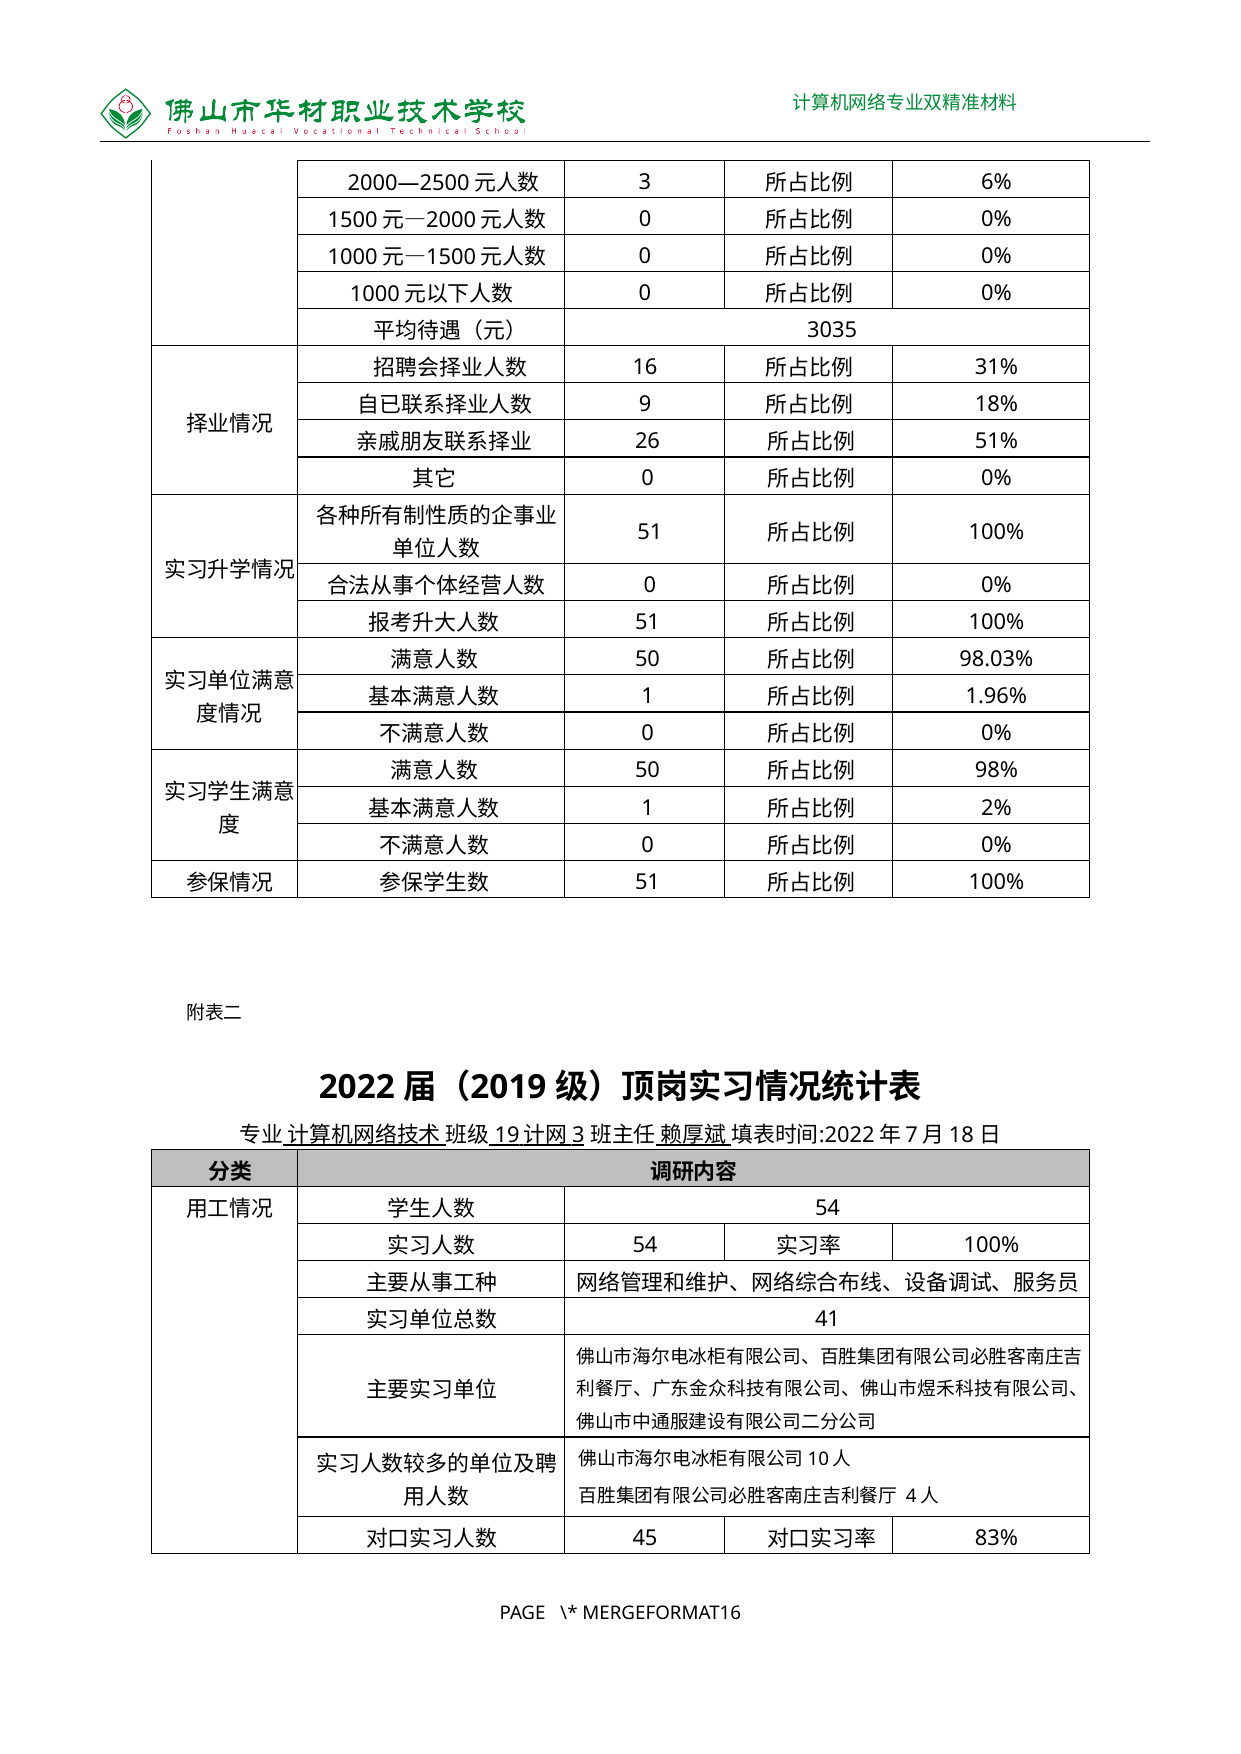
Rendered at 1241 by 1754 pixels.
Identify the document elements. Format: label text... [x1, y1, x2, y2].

table_cell 1000元以下人数 [298, 272, 564, 308]
table_cell 所占比例 [725, 638, 892, 674]
table_cell 41 [565, 1298, 1089, 1334]
table_cell 100% [893, 495, 1089, 563]
table_cell 所占比例 [725, 346, 892, 382]
table_cell 对口实习人数 [298, 1517, 564, 1553]
table_cell 0 [565, 564, 724, 600]
table_header 调研内容 [298, 1150, 1089, 1186]
table_cell 平均待遇（元） [298, 309, 564, 345]
table_cell 所占比例 [725, 161, 892, 197]
text 附表二 [186, 995, 1053, 1028]
table_cell 报考升大人数 [298, 601, 564, 637]
table_cell 1000元—1500元人数 [298, 235, 564, 271]
table_cell 自已联系择业人数 [298, 383, 564, 419]
table_cell 0% [893, 824, 1089, 860]
picture [100, 88, 526, 139]
table_cell 实习人数较多的单位及聘用人数 [298, 1438, 564, 1516]
table_cell 0 [565, 713, 724, 748]
table_cell 0% [893, 235, 1089, 271]
table_cell 所占比例 [725, 420, 892, 456]
table_cell 不满意人数 [298, 824, 564, 860]
table_cell 6% [893, 161, 1089, 197]
table_cell 用工情况 [152, 1187, 297, 1553]
table_cell 98% [893, 750, 1089, 786]
table_cell 所占比例 [725, 861, 892, 897]
table_cell 其它 [298, 458, 564, 493]
table_cell 满意人数 [298, 638, 564, 674]
table_cell 1 [565, 787, 724, 823]
text 专业 计算机网络技术 班级 19计网3 班主任 赖厚斌 填表时间:2022年7月 18 日 [187, 1116, 1053, 1149]
table_cell 0 [565, 235, 724, 271]
text 2022 届（2019 级）顶岗实习情况统计表 [187, 1051, 1053, 1116]
table_cell 所占比例 [725, 235, 892, 271]
table_cell 亲戚朋友联系择业 [298, 420, 564, 456]
table_cell 主要从事工种 [298, 1261, 564, 1297]
table_cell 对口实习率 [725, 1517, 892, 1553]
table_cell 50 [565, 750, 724, 786]
table_cell 1 [565, 675, 724, 711]
table_cell 0% [893, 713, 1089, 748]
table_cell 实习学生满意度 [152, 750, 297, 860]
table_cell 0% [893, 198, 1089, 234]
table_cell 51 [565, 601, 724, 637]
table_cell 参保情况 [152, 861, 297, 897]
table_cell 实习升学情况 [152, 495, 297, 637]
table_cell 佛山市海尔电冰柜有限公司 10人 百胜集团有限公司必胜客南庄吉利餐厅 4人 [565, 1438, 1089, 1516]
table_cell 实习率 [725, 1224, 892, 1260]
table_cell 1500元—2000元人数 [298, 198, 564, 234]
table_cell 所占比例 [725, 750, 892, 786]
table_cell 所占比例 [725, 198, 892, 234]
table_cell 网络管理和维护、网络综合布线、设备调试、服务员 [565, 1261, 1089, 1297]
table_cell 所占比例 [725, 272, 892, 308]
table_cell 2000—2500元人数 [298, 161, 564, 197]
table_cell 所占比例 [725, 787, 892, 823]
table_cell 实习单位满意度情况 [152, 638, 297, 748]
table_cell 所占比例 [725, 675, 892, 711]
table_cell 100% [893, 601, 1089, 637]
table_cell 0% [893, 564, 1089, 600]
table_header 分类 [152, 1150, 297, 1186]
table_cell 0% [893, 458, 1089, 493]
table_cell 基本满意人数 [298, 675, 564, 711]
table_cell 26 [565, 420, 724, 456]
table_cell 所占比例 [725, 713, 892, 748]
table_cell 实习单位总数 [298, 1298, 564, 1334]
table_cell 学生人数 [298, 1187, 564, 1223]
table_cell 所占比例 [725, 495, 892, 563]
table_cell 所占比例 [725, 564, 892, 600]
table_cell 佛山市海尔电冰柜有限公司、百胜集团有限公司必胜客南庄吉 利餐厅、广东金众科技有限公司、佛山市煜禾科技有限公司、佛山市中通服建设有限公司二分公司 [565, 1335, 1089, 1436]
table_cell 基本满意人数 [298, 787, 564, 823]
table_cell 51 [565, 861, 724, 897]
table_cell 54 [565, 1187, 1089, 1223]
table_cell 51 [565, 495, 724, 563]
table_cell 3035 [565, 309, 1089, 345]
table_cell 54 [565, 1224, 724, 1260]
table_cell 择业情况 [152, 346, 297, 493]
table_cell 所占比例 [725, 824, 892, 860]
table_cell 招聘会择业人数 [298, 346, 564, 382]
table_cell 100% [893, 861, 1089, 897]
table_cell 9 [565, 383, 724, 419]
table_cell 各种所有制性质的企事业单位人数 [298, 495, 564, 563]
table_cell 51% [893, 420, 1089, 456]
table_cell 参保学生数 [298, 861, 564, 897]
table_cell 18% [893, 383, 1089, 419]
table_cell 1.96% [893, 675, 1089, 711]
table_cell 所占比例 [725, 601, 892, 637]
table_cell 98.03% [893, 638, 1089, 674]
table_cell 0% [893, 272, 1089, 308]
table_cell 0 [565, 198, 724, 234]
table_cell 0 [565, 458, 724, 493]
table_cell 0 [565, 272, 724, 308]
table_cell 50 [565, 638, 724, 674]
table_cell 实习人数 [298, 1224, 564, 1260]
table_cell 主要实习单位 [298, 1335, 564, 1436]
table_cell 所占比例 [725, 383, 892, 419]
table_cell 83% [893, 1517, 1089, 1553]
table_cell 所占比例 [725, 458, 892, 493]
table_cell 100% [893, 1224, 1089, 1260]
table_cell 16 [565, 346, 724, 382]
table_cell 合法从事个体经营人数 [298, 564, 564, 600]
table_cell 0 [565, 824, 724, 860]
table_cell 2% [893, 787, 1089, 823]
table_cell 3 [565, 161, 724, 197]
table_cell 满意人数 [298, 750, 564, 786]
table_cell 不满意人数 [298, 713, 564, 748]
table_cell 45 [565, 1517, 724, 1553]
table_cell 31% [893, 346, 1089, 382]
